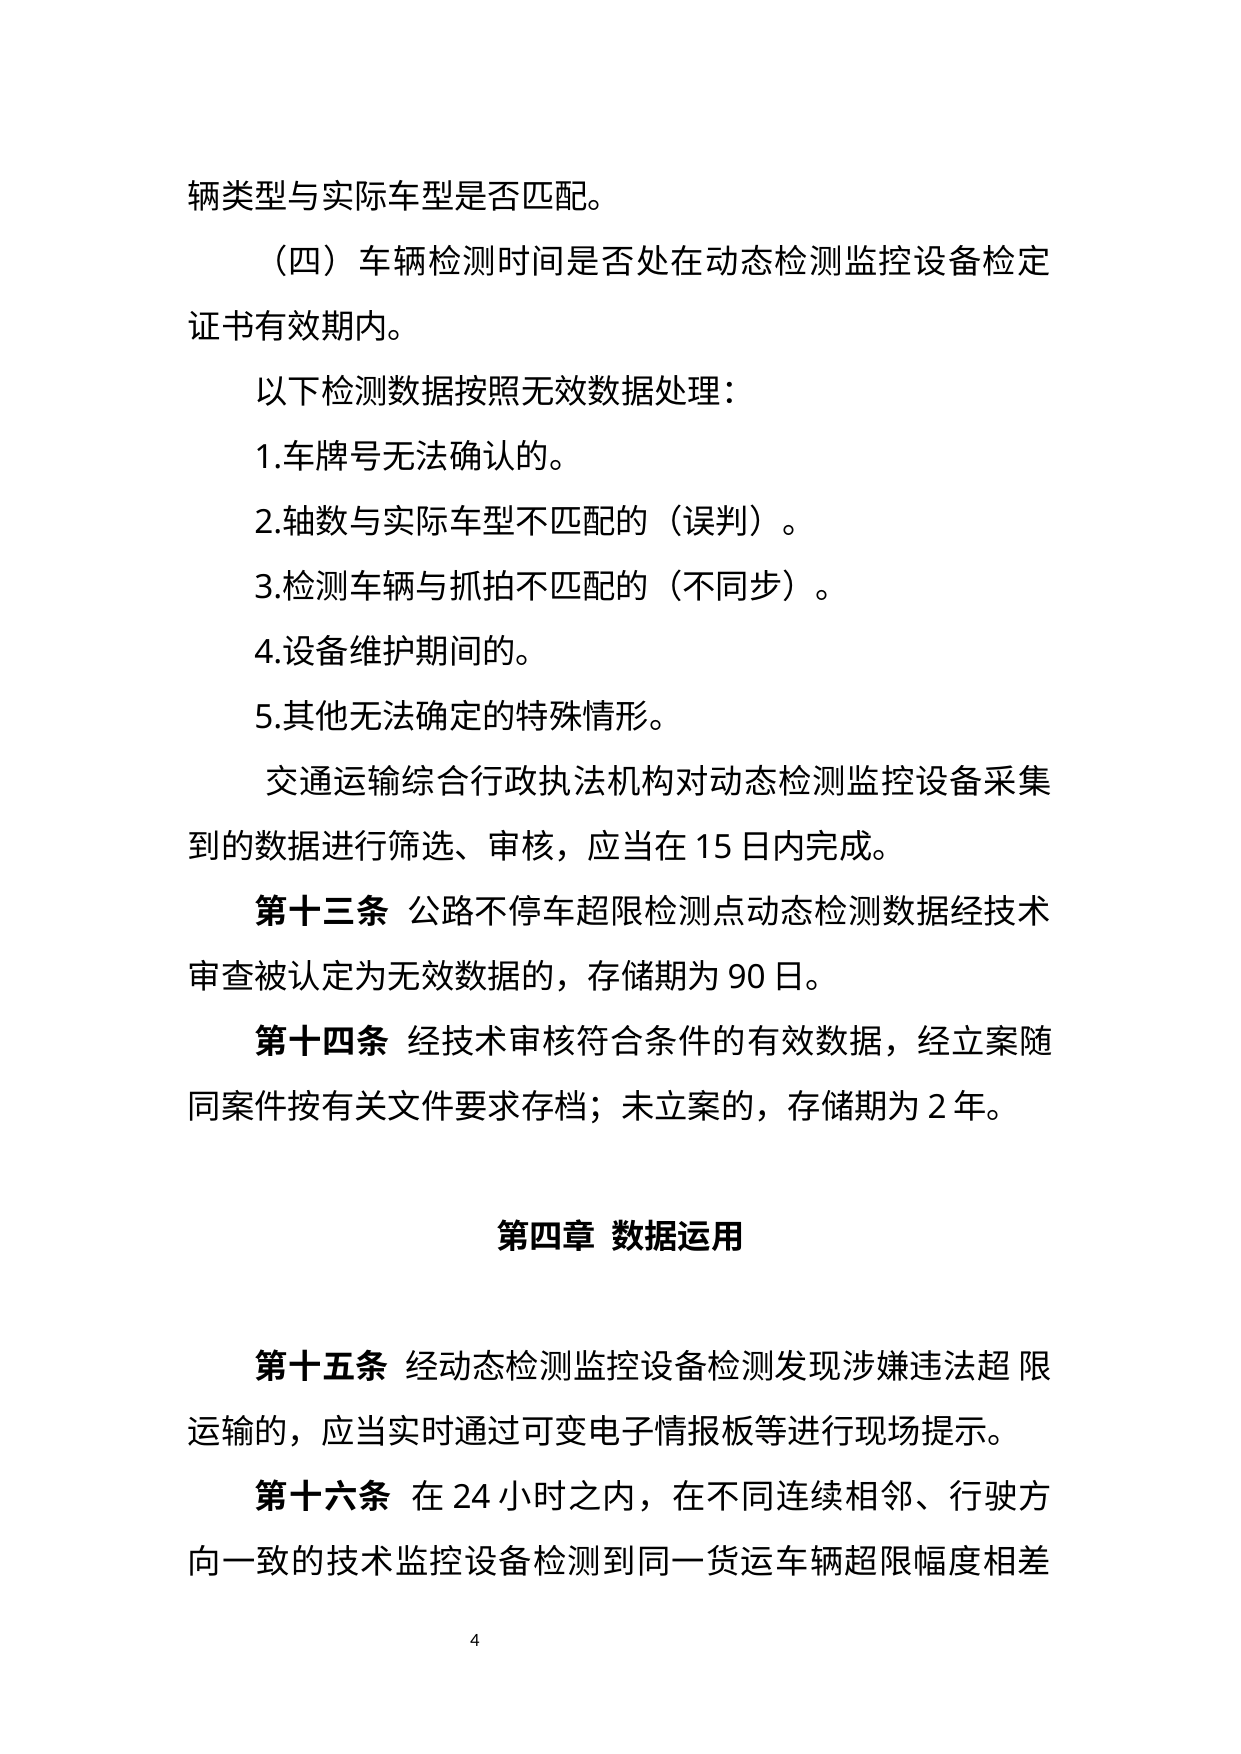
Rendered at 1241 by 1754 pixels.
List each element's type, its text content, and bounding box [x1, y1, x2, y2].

text 以下检测数据按照无效数据处理： [187, 357, 1053, 422]
text 3.检测车辆与抓拍不匹配的（不同步）。 [187, 552, 1053, 617]
text 4.设备维护期间的。 [187, 617, 1053, 682]
text 第十三条 公路不停车超限检测点动态检测数据经技术审查被认定为无效数据的，存储期为90日。 [187, 877, 1053, 1007]
text 第四章 数据运用 [187, 1202, 1053, 1267]
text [187, 1462, 1053, 1592]
text 2.轴数与实际车型不匹配的（误判）。 [187, 487, 1053, 552]
text 1.车牌号无法确认的。 [187, 422, 1053, 487]
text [187, 162, 1053, 227]
text 5.其他无法确定的特殊情形。 [187, 682, 1053, 747]
text 第十四条 经技术审核符合条件的有效数据，经立案随同案件按有关文件要求存档；未立案的，存储期为2年。 [187, 1007, 1053, 1137]
text 交通运输综合行政执法机构对动态检测监控设备采集到的数据进行筛选、审核，应当在15日内完成。 [187, 747, 1053, 877]
text （四）车辆检测时间是否处在动态检测监控设备检定证书有效期内。 [187, 227, 1053, 357]
text 第十五条 经动态检测监控设备检测发现涉嫌违法超 限运输的，应当实时通过可变电子情报板等进行现场提示。 [187, 1332, 1053, 1462]
